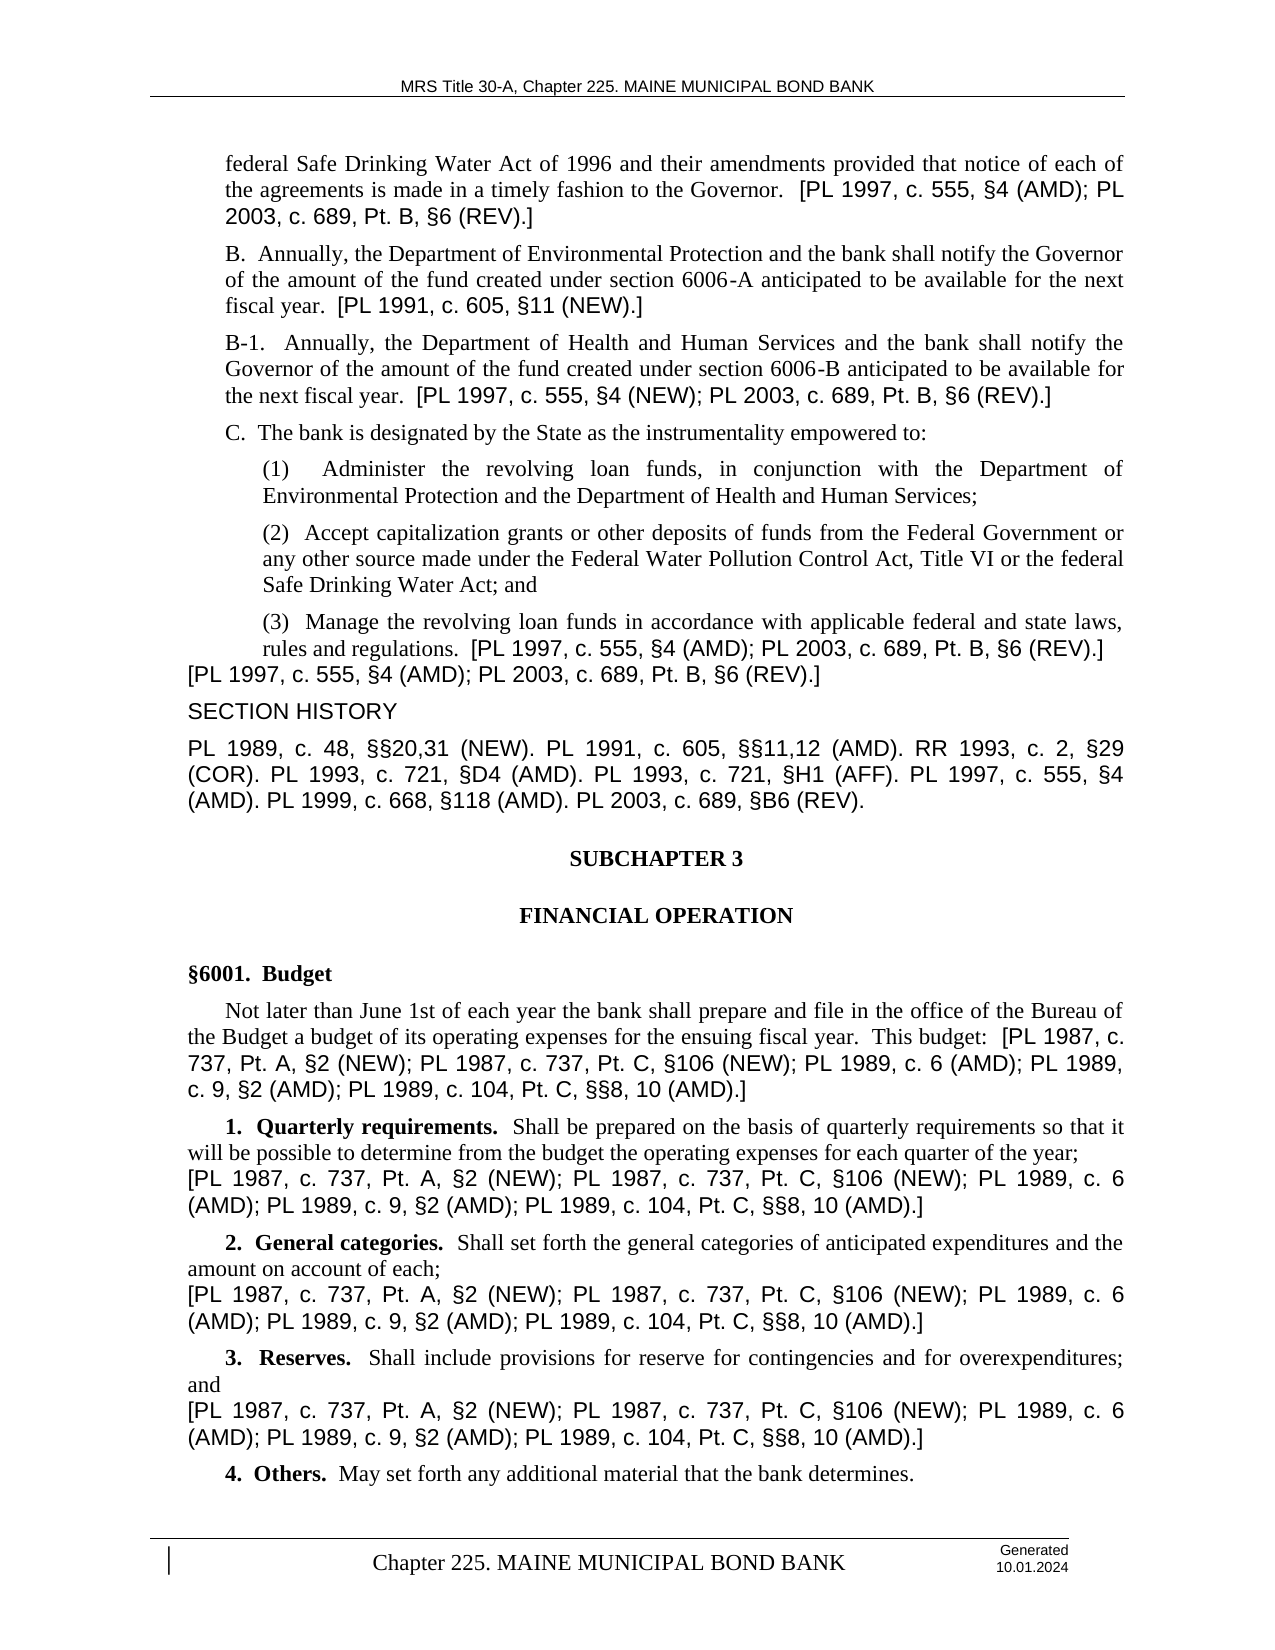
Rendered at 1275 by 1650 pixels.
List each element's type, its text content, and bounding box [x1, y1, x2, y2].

text B. Annually, the Department of Environmental Protection and the bank shall notify the Governor of the amount of the fund created under section 6006‑A anticipated to be available for the next fiscal year. [PL 1991, c. 605, §11 (NEW).] [225, 239, 1125, 319]
text 2. General categories. Shall set forth the general categories of anticipated expenditures and the amount on account of each; [187, 1228, 1125, 1281]
text SECTION HISTORY [187, 698, 1125, 724]
text 3. Reserves. Shall include provisions for reserve for contingencies and for overexpenditures; and [187, 1344, 1125, 1397]
text (1) Administer the revolving loan funds, in conjunction with the Department of Environmental Protection and the Department of Health and Human Services; [262, 456, 1125, 508]
text 1. Quarterly requirements. Shall be prepared on the basis of quarterly requirements so that it will be possible to determine from the budget the operating expenses for each quarter of the year; [187, 1113, 1125, 1165]
text PL 1989, c. 48, §§20,31 (NEW). PL 1991, c. 605, §§11,12 (AMD). RR 1993, c. 2, §29 (COR). PL 1993, c. 721, §D4 (AMD). PL 1993, c. 721, §H1 (AFF). PL 1997, c. 555, §4 (AMD). PL 1999, c. 668, §118 (AMD). PL 2003, c. 689, §B6 (REV). [187, 734, 1125, 813]
text §6001. Budget [187, 960, 1125, 986]
text FINANCIAL OPERATION [187, 902, 1125, 929]
text 4. Others. May set forth any additional material that the bank determines. [187, 1460, 1125, 1487]
text C. The bank is designated by the State as the instrumentality empowered to: [225, 419, 1125, 445]
text (2) Accept capitalization grants or other deposits of funds from the Federal Government or any other source made under the Federal Water Pollution Control Act, Title VI or the federal Safe Drinking Water Act; and [262, 519, 1125, 598]
text B-1. Annually, the Department of Health and Human Services and the bank shall notify the Governor of the amount of the fund created under section 6006‑B anticipated to be available for the next fiscal year. [PL 1997, c. 555, §4 (NEW); PL 2003, c. 689, Pt. B, §6 (REV).] [225, 329, 1125, 408]
text Not later than June 1st of each year the bank shall prepare and file in the office of the Bureau of the Budget a budget of its operating expenses for the ensuing fiscal year. This budget: [PL 1987, c. 737, Pt. A, §2 (NEW); PL 1987, c. 737, Pt. C, §106 (NEW); PL 1989, c. 6 (AMD); PL 1989, c. 9, §2 (AMD); PL 1989, c. 104, Pt. C, §§8, 10 (AMD).] [187, 997, 1125, 1102]
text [187, 1397, 1125, 1450]
text SUBCHAPTER 3 [187, 845, 1125, 871]
text (3) Manage the revolving loan funds in accordance with applicable federal and state laws, rules and regulations. [PL 1997, c. 555, §4 (AMD); PL 2003, c. 689, Pt. B, §6 (REV).] [262, 608, 1125, 661]
text [PL 1997, c. 555, §4 (AMD); PL 2003, c. 689, Pt. B, §6 (REV).] [187, 661, 1125, 687]
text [225, 150, 1125, 229]
